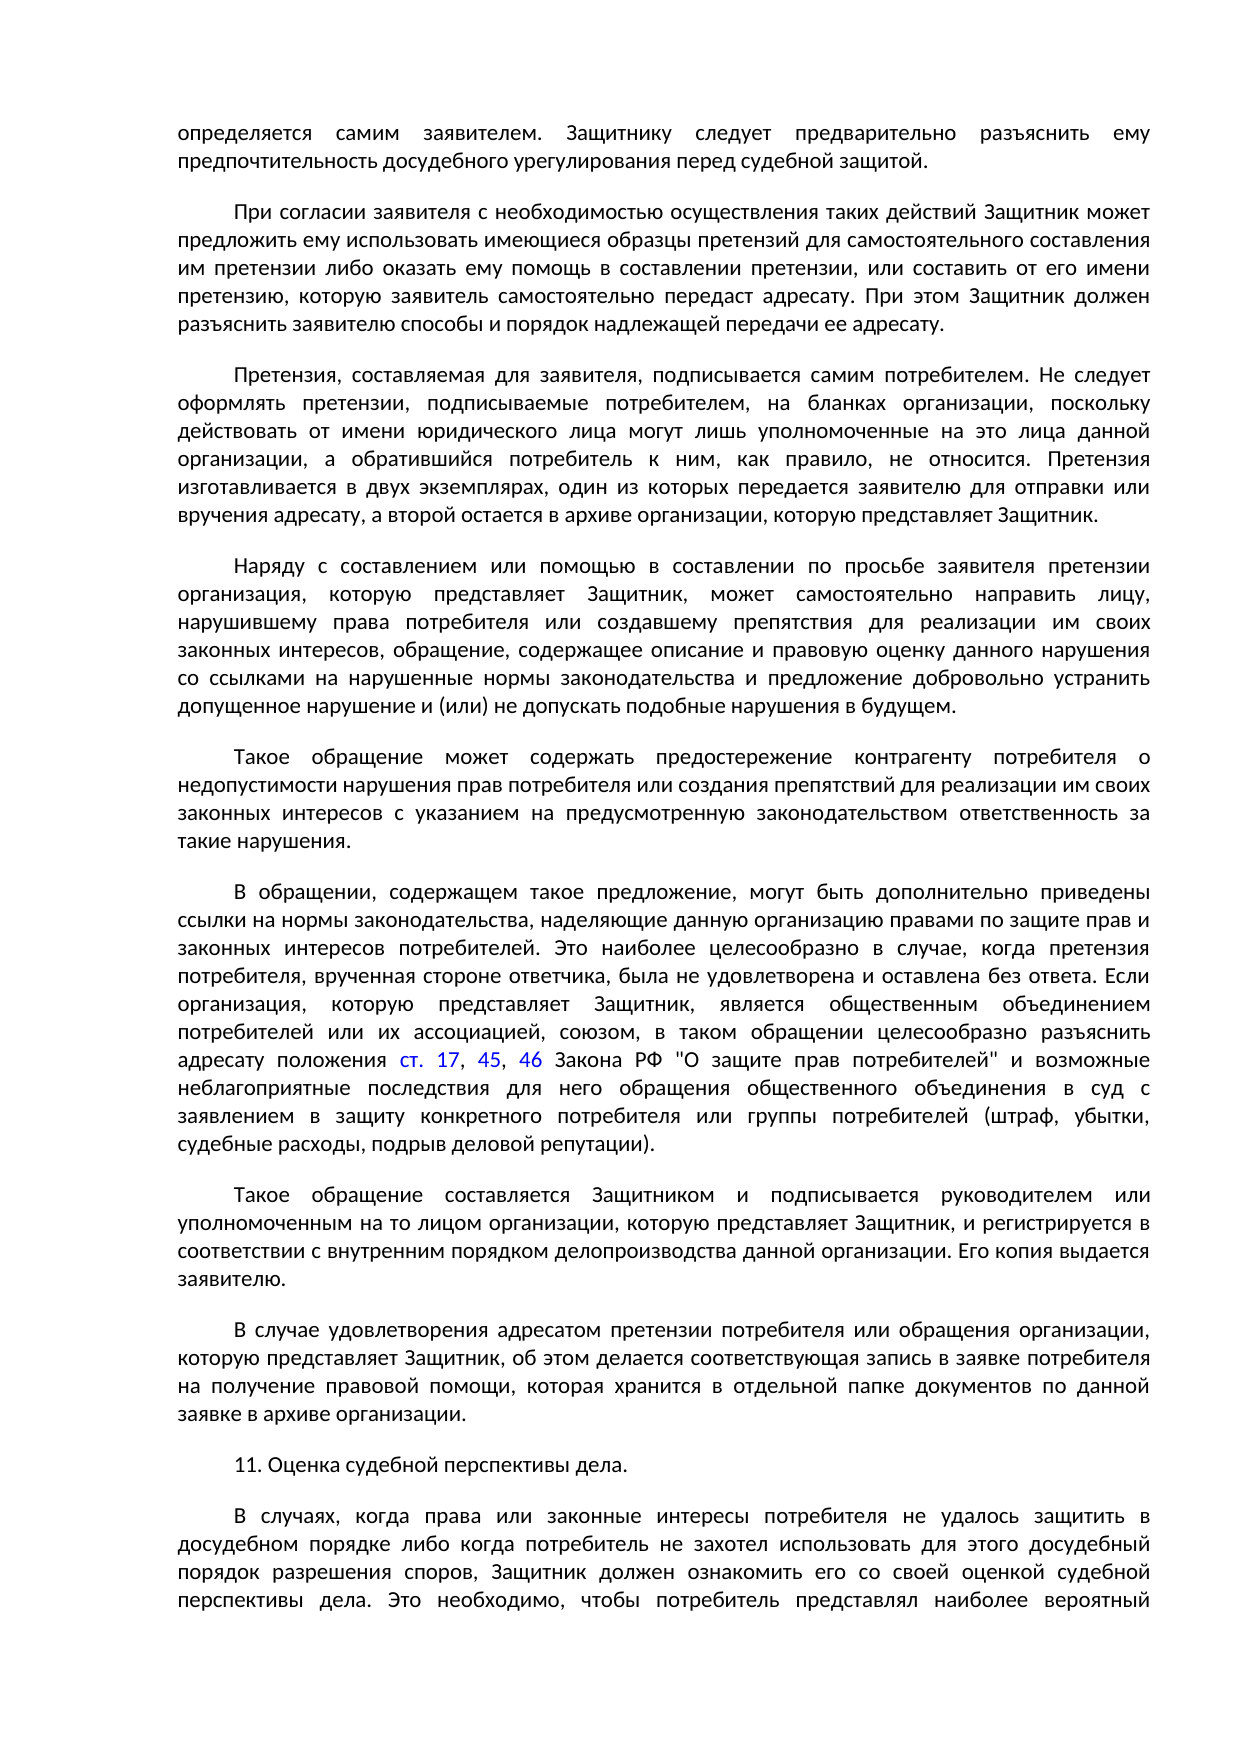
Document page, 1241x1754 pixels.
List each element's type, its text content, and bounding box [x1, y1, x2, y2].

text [177, 118, 1152, 174]
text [177, 1501, 1152, 1613]
text 11. Оценка судебной перспективы дела. [177, 1450, 1152, 1478]
text Такое обращение составляется Защитником и подписывается руководителем или уполномоченным на то лицом организации, которую представляет Защитник, и регистрируется в соответствии с внутренним порядком делопроизводства данной организации. Его копия выдается заявителю. [177, 1180, 1152, 1292]
text При согласии заявителя с необходимостью осуществления таких действий Защитник может предложить ему использовать имеющиеся образцы претензий для самостоятельного составления им претензии либо оказать ему помощь в составлении претензии, или составить от его имени претензию, которую заявитель самостоятельно передаст адресату. При этом Защитник должен разъяснить заявителю способы и порядок надлежащей передачи ее адресату. [177, 197, 1152, 337]
text Наряду с составлением или помощью в составлении по просьбе заявителя претензии организация, которую представляет Защитник, может самостоятельно направить лицу, нарушившему права потребителя или создавшему препятствия для реализации им своих законных интересов, обращение, содержащее описание и правовую оценку данного нарушения со ссылками на нарушенные нормы законодательства и предложение добровольно устранить допущенное нарушение и (или) не допускать подобные нарушения в будущем. [177, 551, 1152, 719]
text В случае удовлетворения адресатом претензии потребителя или обращения организации, которую представляет Защитник, об этом делается соответствующая запись в заявке потребителя на получение правовой помощи, которая хранится в отдельной папке документов по данной заявке в архиве организации. [177, 1315, 1152, 1427]
text В обращении, содержащем такое предложение, могут быть дополнительно приведены ссылки на нормы законодательства, наделяющие данную организацию правами по защите прав и законных интересов потребителей. Это наиболее целесообразно в случае, когда претензия потребителя, врученная стороне ответчика, была не удовлетворена и оставлена без ответа. Если организация, которую представляет Защитник, является общественным объединением потребителей или их ассоциацией, союзом, в таком обращении целесообразно разъяснить адресату положения ст. 17, 45, 46 Закона РФ "О защите прав потребителей" и возможные неблагоприятные последствия для него обращения общественного объединения в суд с заявлением в защиту конкретного потребителя или группы потребителей (штраф, убытки, судебные расходы, подрыв деловой репутации). [177, 877, 1152, 1157]
text Такое обращение может содержать предостережение контрагенту потребителя о недопустимости нарушения прав потребителя или создания препятствий для реализации им своих законных интересов с указанием на предусмотренную законодательством ответственность за такие нарушения. [177, 742, 1152, 854]
text Претензия, составляемая для заявителя, подписывается самим потребителем. Не следует оформлять претензии, подписываемые потребителем, на бланках организации, поскольку действовать от имени юридического лица могут лишь уполномоченные на это лица данной организации, а обратившийся потребитель к ним, как правило, не относится. Претензия изготавливается в двух экземплярах, один из которых передается заявителю для отправки или вручения адресату, а второй остается в архиве организации, которую представляет Защитник. [177, 360, 1152, 528]
